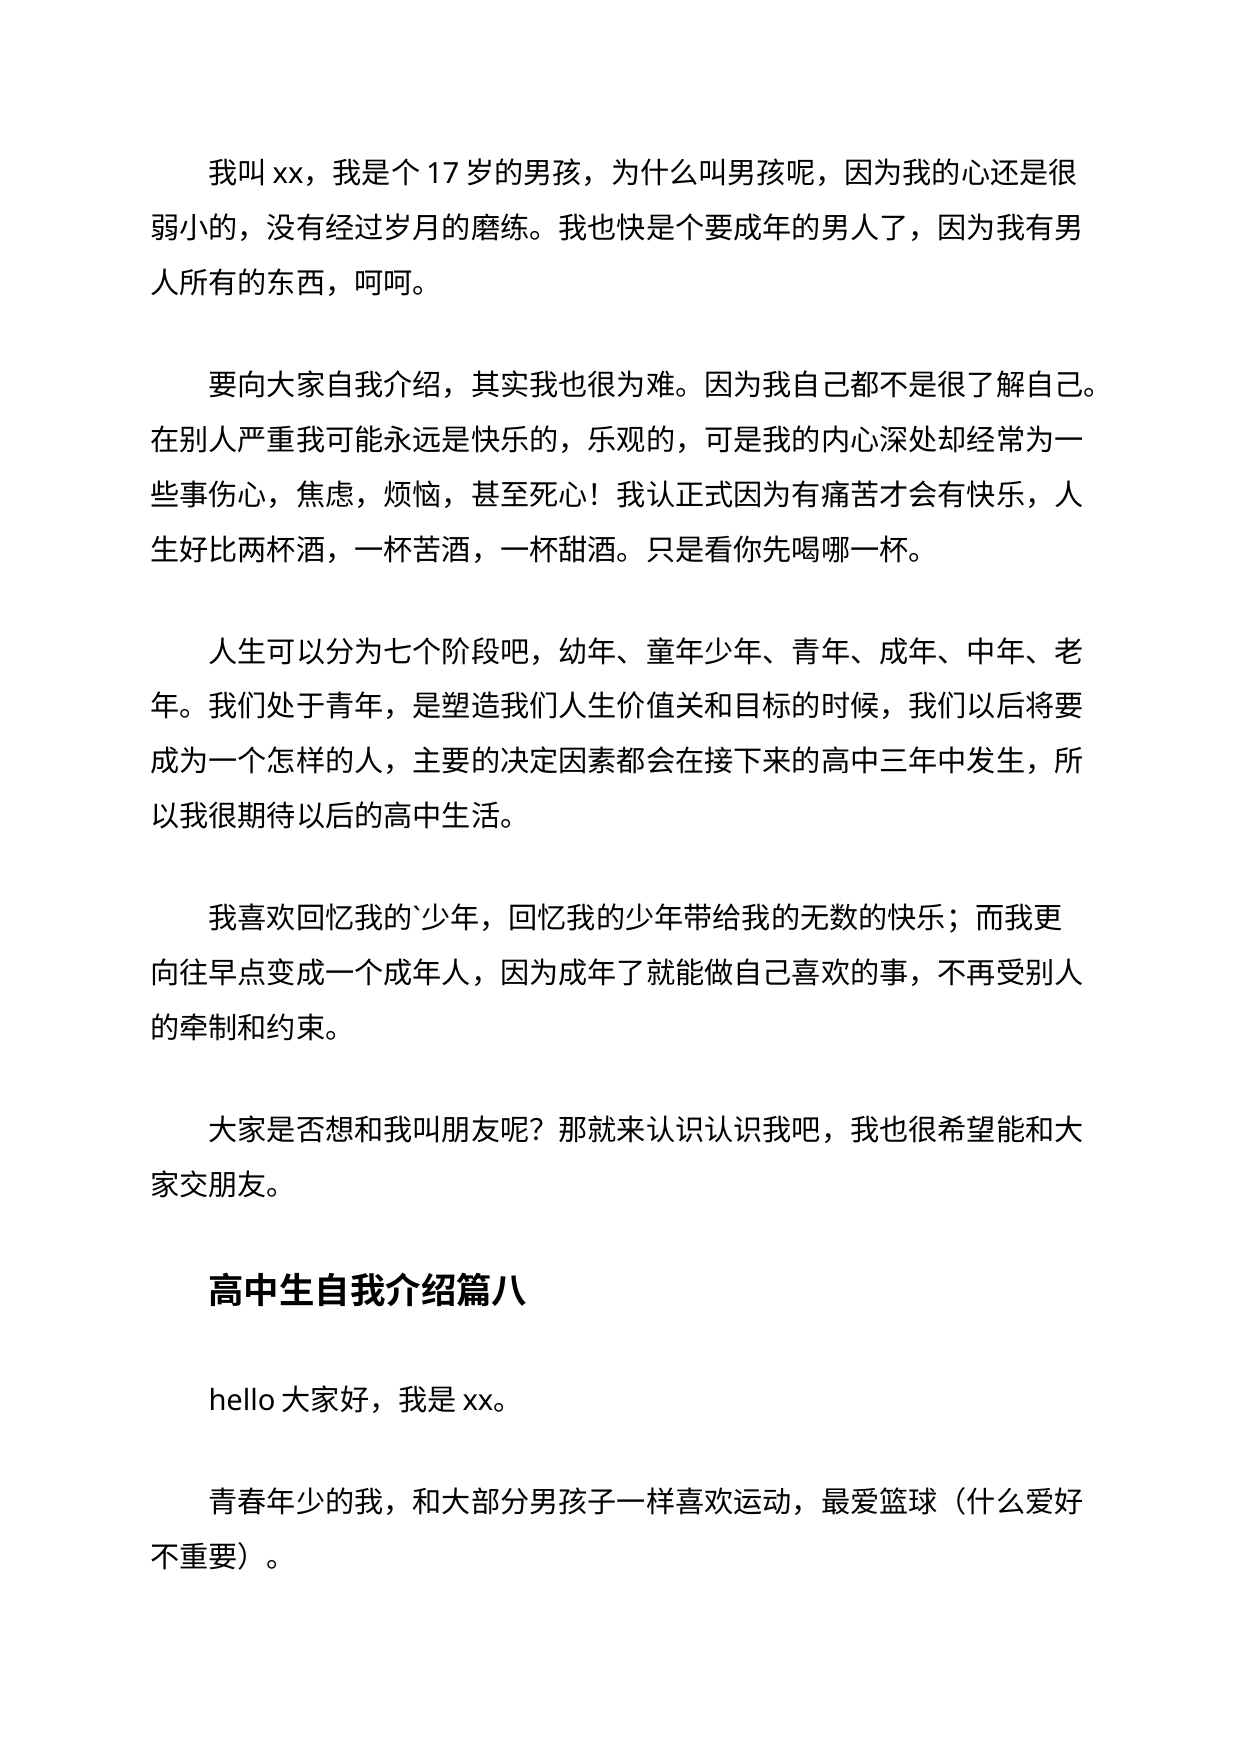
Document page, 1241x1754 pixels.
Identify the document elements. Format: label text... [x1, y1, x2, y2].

text 要向大家自我介绍，其实我也很为难。因为我自己都不是很了解自己。在别人严重我可能永远是快乐的，乐观的，可是我的内心深处却经常为一些事伤心，焦虑，烦恼，甚至死心！我认正式因为有痛苦才会有快乐，人生好比两杯酒，一杯苦酒，一杯甜酒。只是看你先喝哪一杯。 [150, 362, 1090, 569]
text 我喜欢回忆我的`少年，回忆我的少年带给我的无数的快乐；而我更向往早点变成一个成年人，因为成年了就能做自己喜欢的事，不再受别人的牵制和约束。 [150, 894, 1090, 1047]
text 人生可以分为七个阶段吧，幼年、童年少年、青年、成年、中年、老年。我们处于青年，是塑造我们人生价值关和目标的时候，我们以后将要成为一个怎样的人，主要的决定因素都会在接下来的高中三年中发生，所以我很期待以后的高中生活。 [150, 628, 1090, 835]
text 我叫xx，我是个17岁的男孩，为什么叫男孩呢，因为我的心还是很弱小的，没有经过岁月的磨练。我也快是个要成年的男人了，因为我有男人所有的东西，呵呵。 [150, 150, 1090, 302]
text 青春年少的我，和大部分男孩子一样喜欢运动，最爱篮球（什么爱好不重要）。 [150, 1478, 1090, 1576]
text 大家是否想和我叫朋友呢？那就来认识认识我吧，我也很希望能和大家交朋友。 [150, 1106, 1090, 1203]
text 高中生自我介绍篇八 [150, 1263, 1090, 1314]
text hello大家好，我是xx。 [150, 1376, 1090, 1419]
